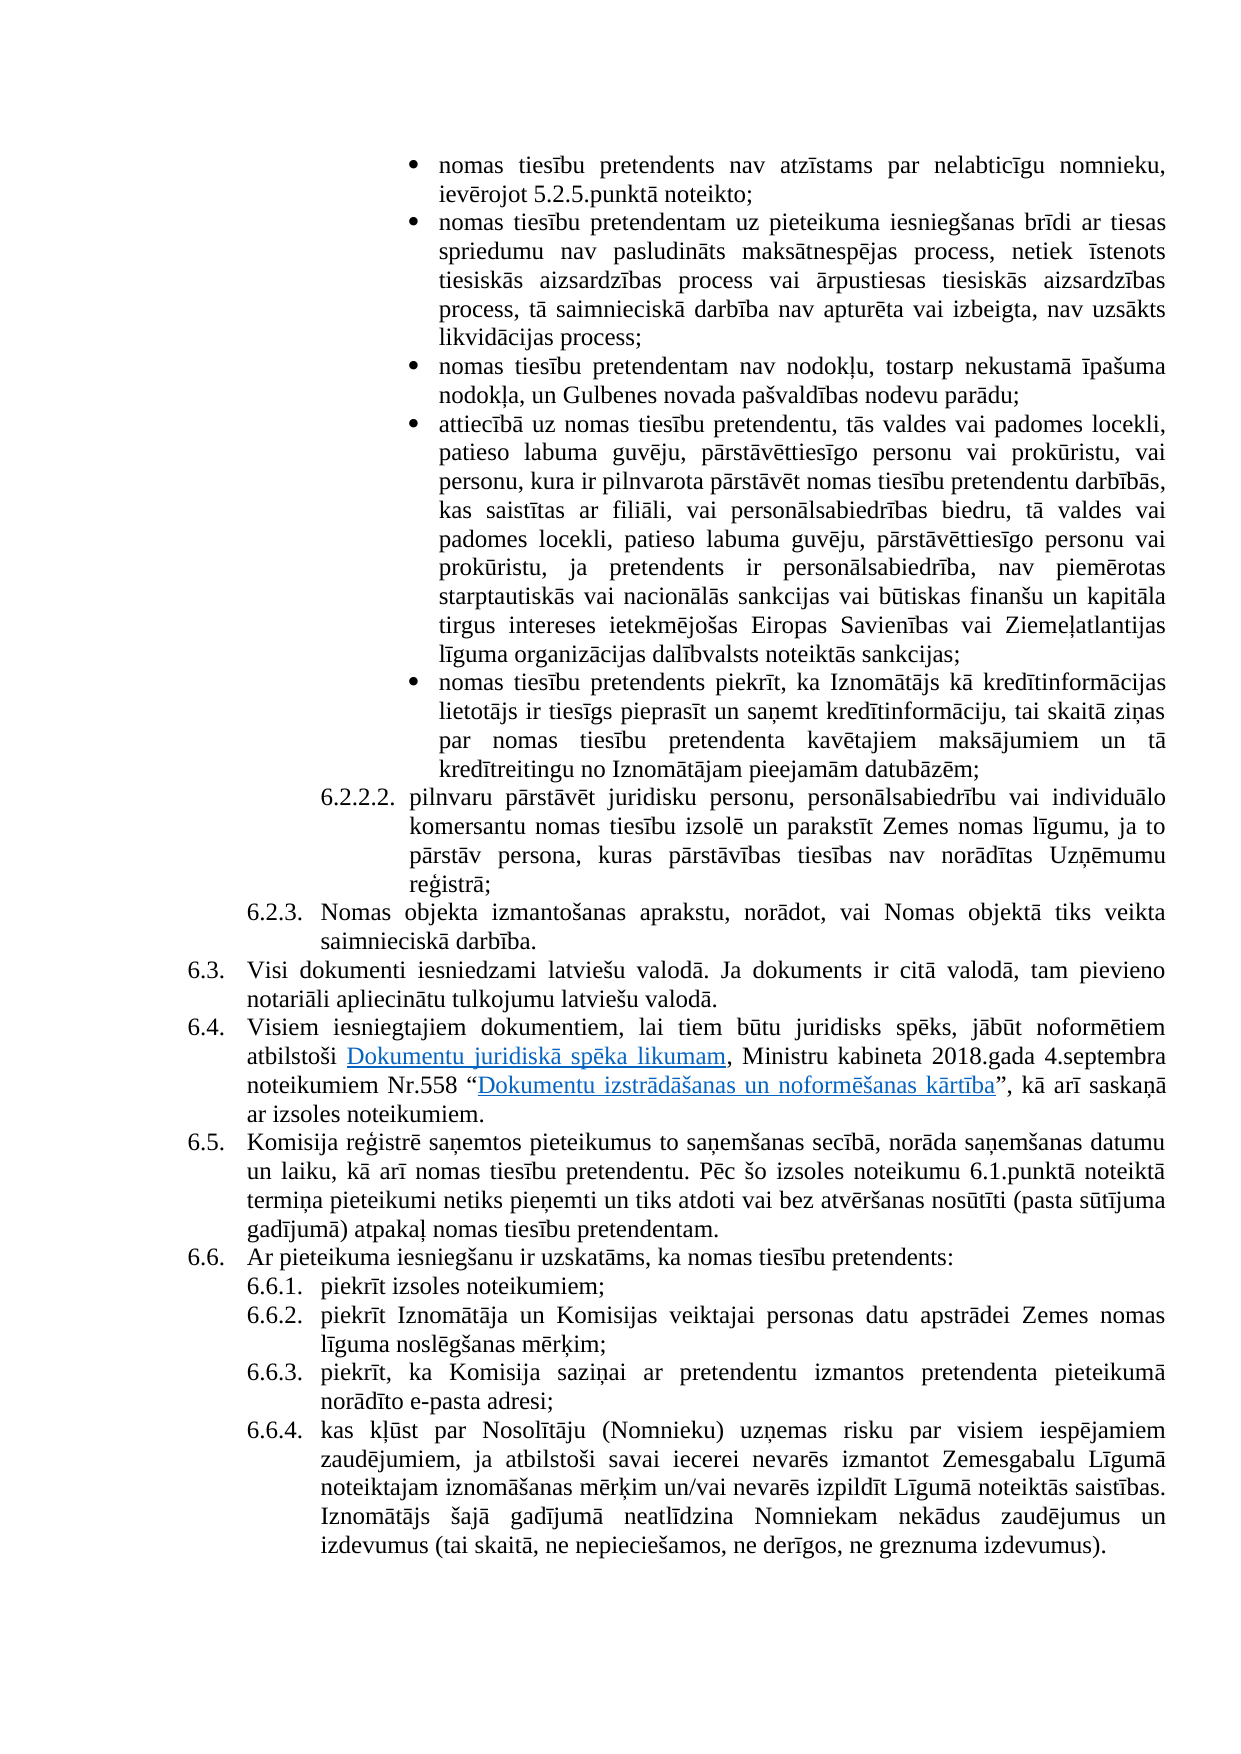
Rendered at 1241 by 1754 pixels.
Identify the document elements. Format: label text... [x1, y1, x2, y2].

list nomas tiesību pretendentam nav nodokļu, tostarp nekustamā īpašuma nodokļa, un Gulbenes novada pašvaldības nodevu parādu; [409, 351, 1167, 409]
list nomas tiesību pretendentam uz pieteikuma iesniegšanas brīdi ar tiesas spriedumu nav pasludināts maksātnespējas process, netiek īstenots tiesiskās aizsardzības process vai ārpustiesas tiesiskās aizsardzības process, tā saimnieciskā darbība nav apturēta vai izbeigta, nav uzsākts likvidācijas process; [409, 207, 1167, 351]
list pilnvaru pārstāvēt juridisku personu, personālsabiedrību vai individuālo komersantu nomas tiesību izsolē un parakstīt Zemes nomas līgumu, ja to pārstāv persona, kuras pārstāvības tiesības nav norādītas Uzņēmumu reģistrā; [320, 782, 1167, 897]
list Nomas objekta izmantošanas aprakstu, norādot, vai Nomas objektā tiks veikta saimnieciskā darbība. [247, 897, 1167, 955]
list Visiem iesniegtajiem dokumentiem, lai tiem būtu juridisks spēks, jābūt noformētiem atbilstoši Dokumentu juridiskā spēka likumam, Ministru kabineta 2018.gada 4.septembra noteikumiem Nr.558 “Dokumentu izstrādāšanas un noformēšanas kārtība”, kā arī saskaņā ar izsoles noteikumiem. [187, 1012, 1167, 1127]
list kas kļūst par Nosolītāju (Nomnieku) uzņemas risku par visiem iespējamiem zaudējumiem, ja atbilstoši savai iecerei nevarēs izmantot Zemesgabalu Līgumā noteiktajam iznomāšanas mērķim un/vai nevarēs izpildīt Līgumā noteiktās saistības. Iznomātājs šajā gadījumā neatlīdzina Nomniekam nekādus zaudējumus un izdevumus (tai skaitā, ne nepieciešamos, ne derīgos, ne greznuma izdevumus). [247, 1415, 1167, 1559]
list Ar pieteikuma iesniegšanu ir uzskatāms, ka nomas tiesību pretendents: [187, 1242, 1167, 1271]
list piekrīt izsoles noteikumiem; [247, 1271, 1167, 1300]
list Komisija reģistrē saņemtos pieteikumus to saņemšanas secībā, norāda saņemšanas datumu un laiku, kā arī nomas tiesību pretendentu. Pēc šo izsoles noteikumu 6.1.punktā noteiktā termiņa pieteikumi netiks pieņemti un tiks atdoti vai bez atvēršanas nosūtīti (pasta sūtījuma gadījumā) atpakaļ nomas tiesību pretendentam. [187, 1127, 1167, 1242]
list nomas tiesību pretendents piekrīt, ka Iznomātājs kā kredītinformācijas lietotājs ir tiesīgs pieprasīt un saņemt kredītinformāciju, tai skaitā ziņas par nomas tiesību pretendenta kavētajiem maksājumiem un tā kredītreitingu no Iznomātājam pieejamām datubāzēm; [409, 667, 1167, 782]
list nomas tiesību pretendents nav atzīstams par nelabticīgu nomnieku, ievērojot 5.2.5.punktā noteikto; [409, 150, 1167, 207]
list piekrīt, ka Komisija saziņai ar pretendentu izmantos pretendenta pieteikumā norādīto e-pasta adresi; [247, 1357, 1167, 1415]
list piekrīt Iznomātāja un Komisijas veiktajai personas datu apstrādei Zemes nomas līguma noslēgšanas mērķim; [247, 1300, 1167, 1357]
list attiecībā uz nomas tiesību pretendentu, tās valdes vai padomes locekli, patieso labuma guvēju, pārstāvēttiesīgo personu vai prokūristu, vai personu, kura ir pilnvarota pārstāvēt nomas tiesību pretendentu darbībās, kas saistītas ar filiāli, vai personālsabiedrības biedru, tā valdes vai padomes locekli, patieso labuma guvēju, pārstāvēttiesīgo personu vai prokūristu, ja pretendents ir personālsabiedrība, nav piemērotas starptautiskās vai nacionālās sankcijas vai būtiskas finanšu un kapitāla tirgus intereses ietekmējošas Eiropas Savienības vai Ziemeļatlantijas līguma organizācijas dalībvalsts noteiktās sankcijas; [409, 409, 1167, 667]
list Visi dokumenti iesniedzami latviešu valodā. Ja dokuments ir citā valodā, tam pievieno notariāli apliecinātu tulkojumu latviešu valodā. [187, 955, 1167, 1012]
